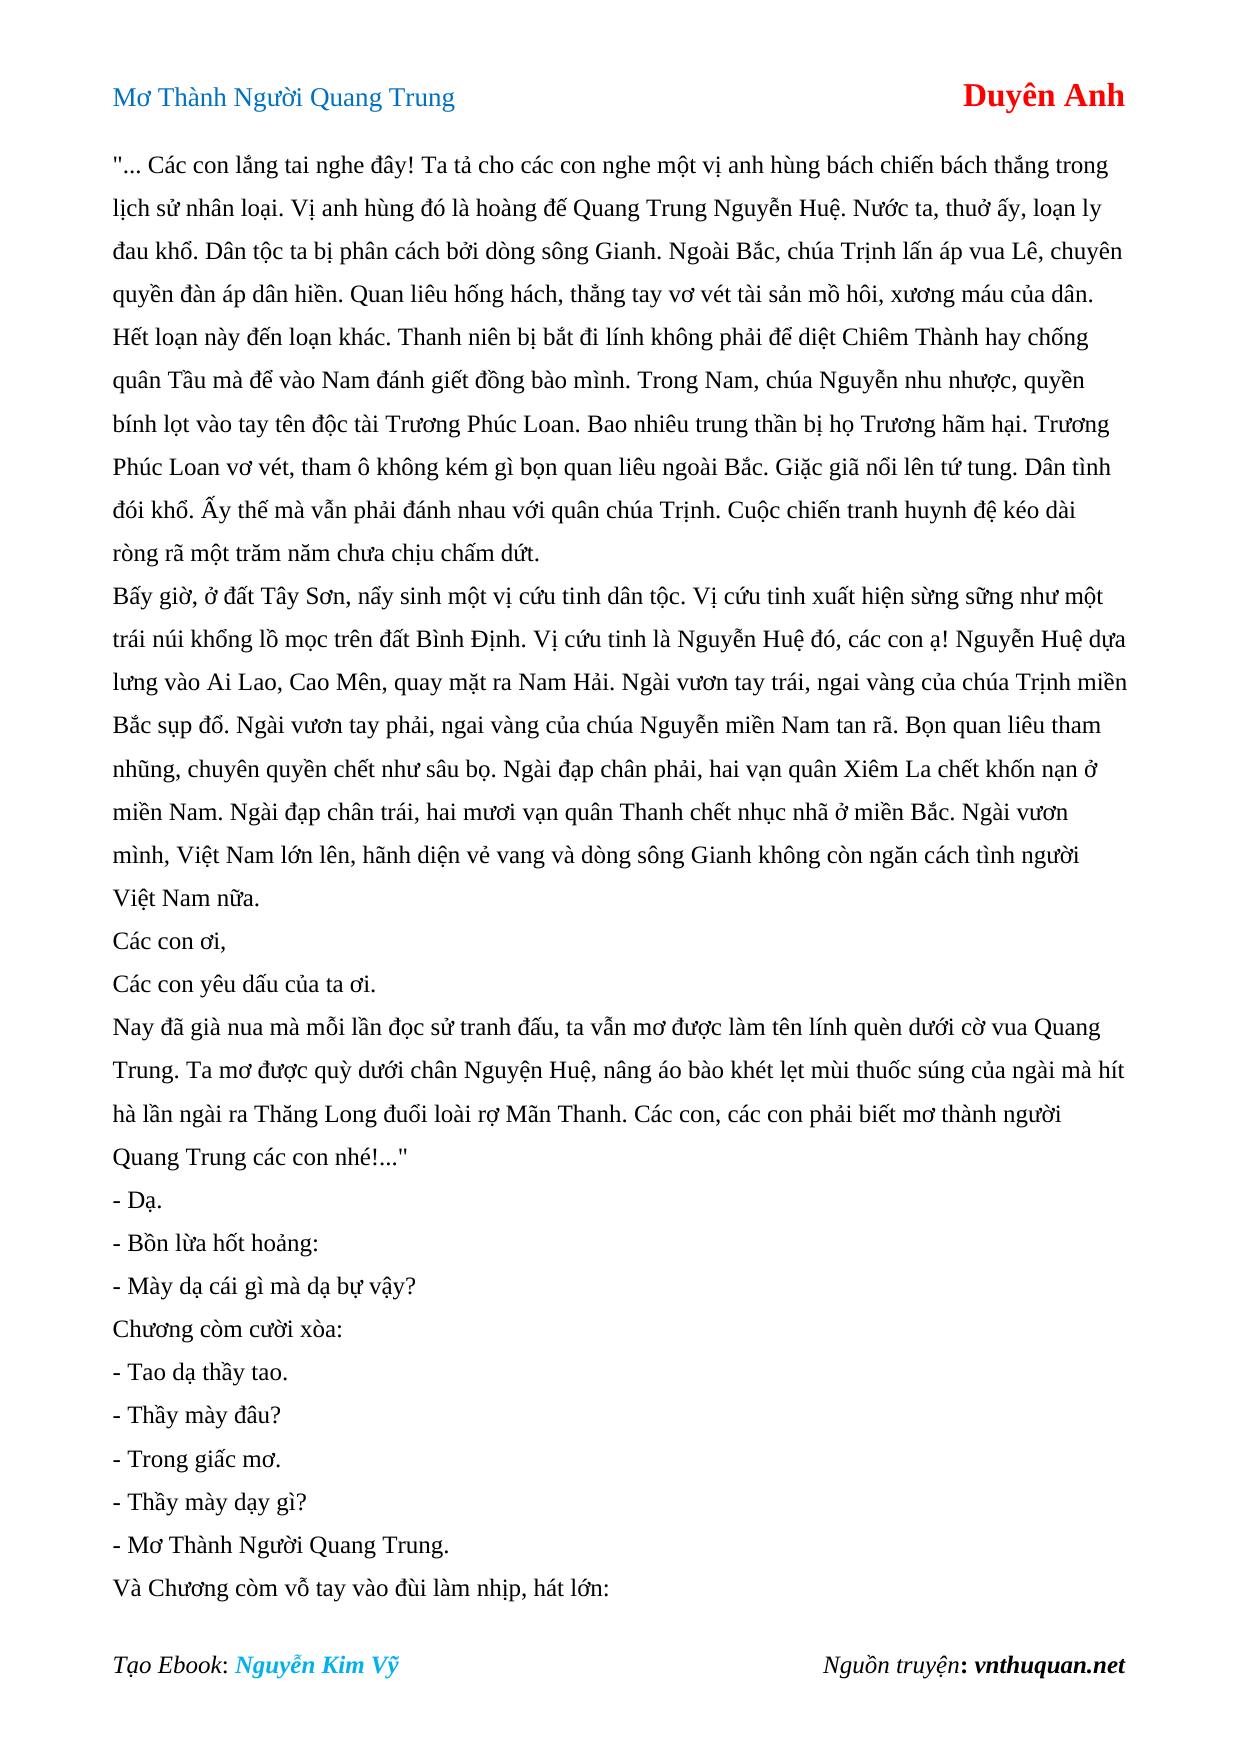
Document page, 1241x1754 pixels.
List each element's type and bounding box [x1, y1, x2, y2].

text [112, 150, 1128, 1602]
